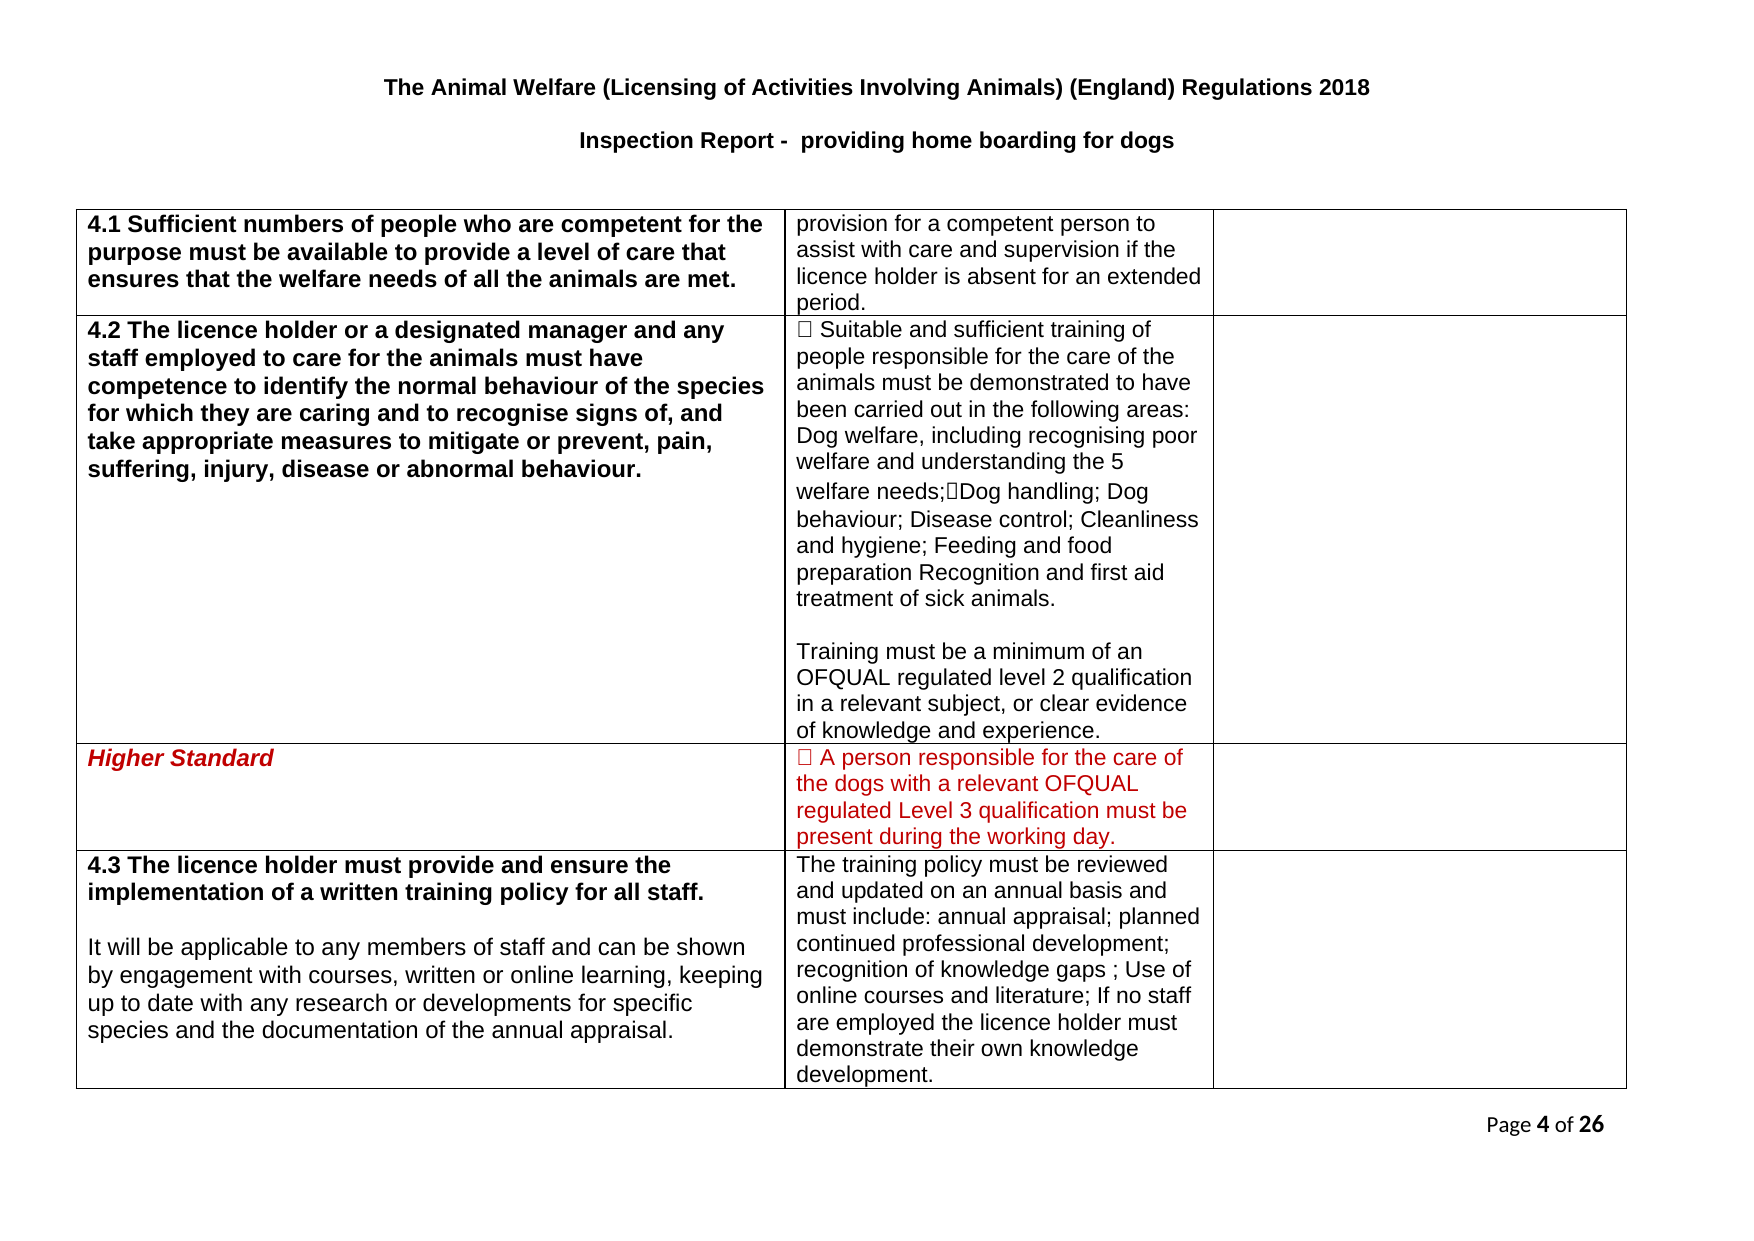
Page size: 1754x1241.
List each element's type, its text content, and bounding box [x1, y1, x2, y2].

table_cell Higher Standard [77, 744, 784, 849]
table_cell [1214, 851, 1626, 1088]
table_cell [1214, 210, 1626, 315]
table_cell  Suitable and sufficient training of people responsible for the care of the animals must be demonstrated to have been carried out in the following areas: Dog welfare, including recognising poor welfare and understanding the 5 welfare needs;Dog handling; Dog behaviour; Disease control; Cleanliness and hygiene; Feeding and food preparation Recognition and first aid treatment of sick animals. Training must be a minimum of an OFQUAL regulated level 2 qualification in a relevant subject, or clear evidence of knowledge and experience. [786, 316, 1213, 743]
table_cell [1214, 316, 1626, 743]
table_cell 4.2 The licence holder or a designated manager and any staff employed to care for the animals must have competence to identify the normal behaviour of the species for which they are caring and to recognise signs of, and take appropriate measures to mitigate or prevent, pain, suffering, injury, disease or abnormal behaviour. [77, 316, 784, 743]
table_cell  A person responsible for the care of the dogs with a relevant OFQUAL regulated Level 3 qualification must be present during the working day. [786, 744, 1213, 849]
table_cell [77, 851, 784, 1088]
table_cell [786, 851, 1213, 1088]
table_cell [77, 210, 784, 315]
table_cell [1214, 744, 1626, 849]
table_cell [786, 210, 1213, 315]
